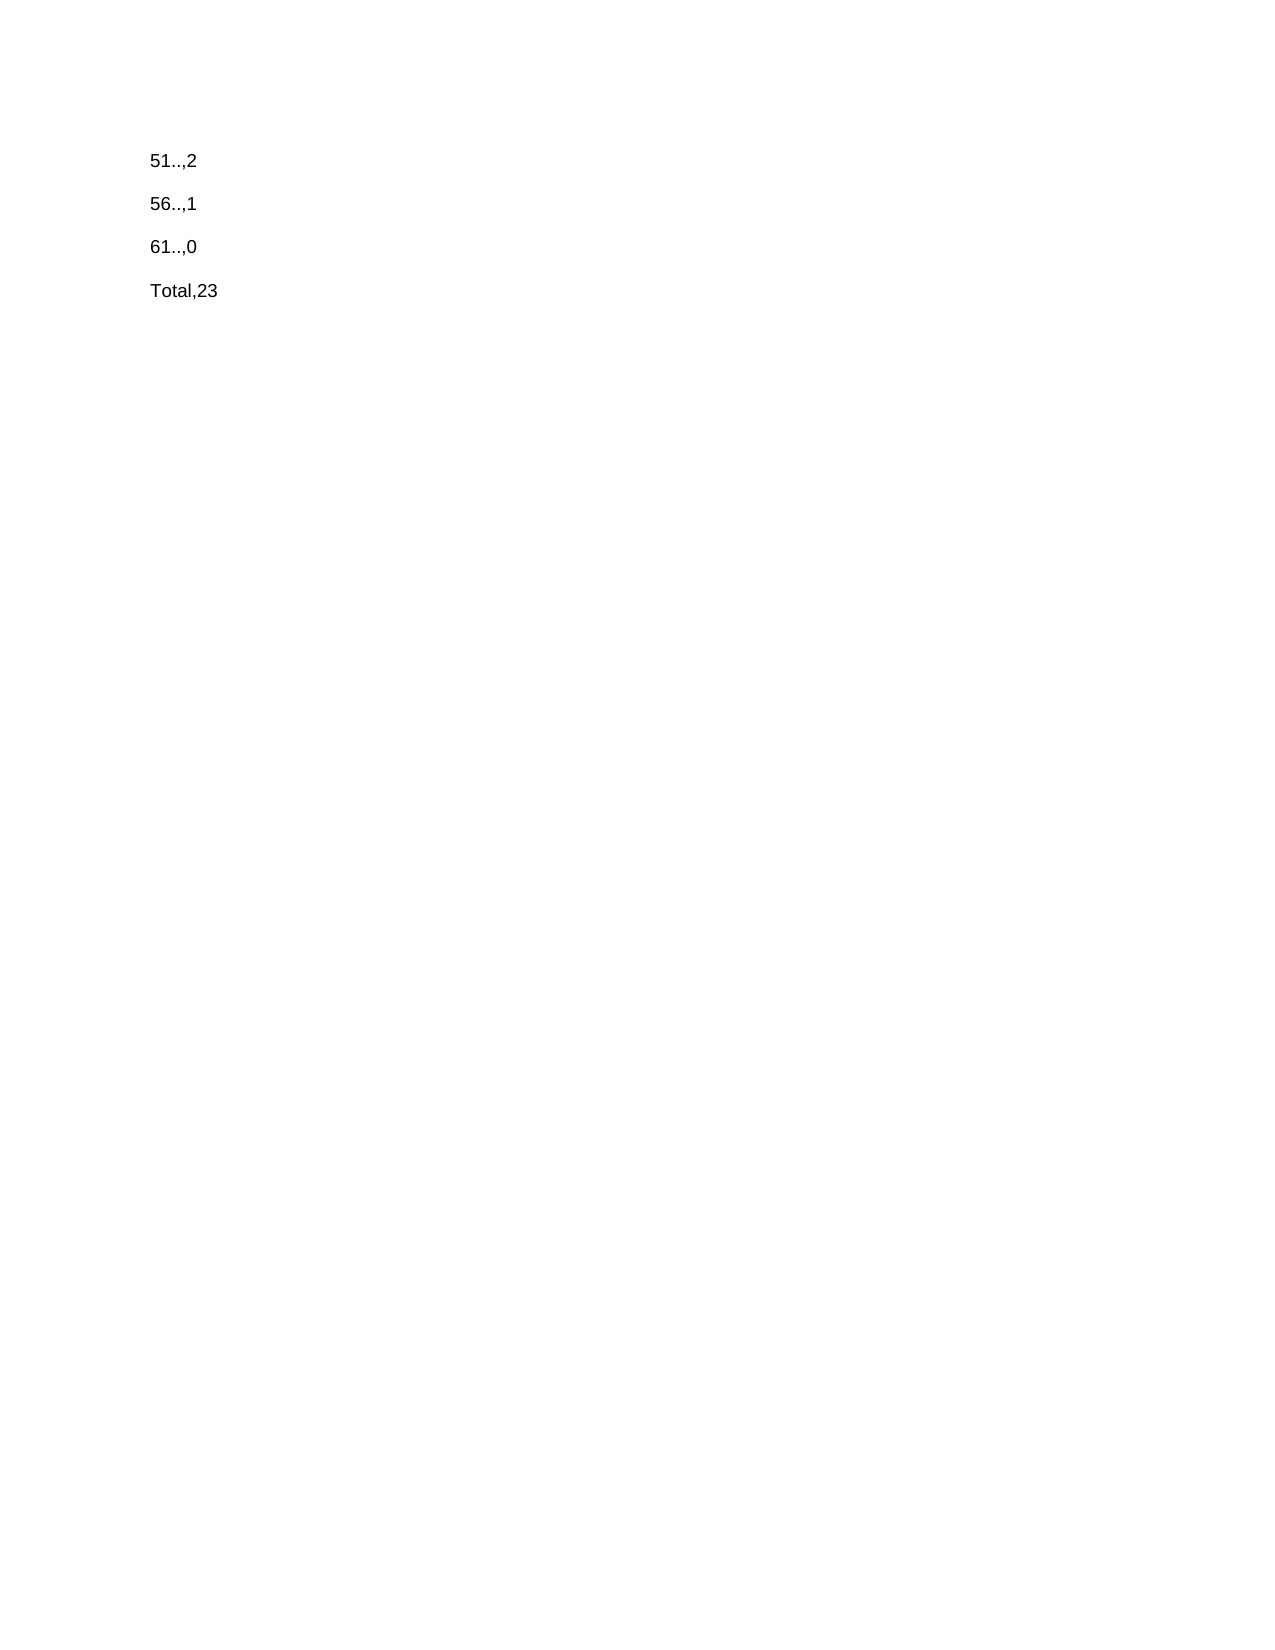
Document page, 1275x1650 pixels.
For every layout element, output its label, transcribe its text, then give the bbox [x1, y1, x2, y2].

text 51..,2 [150, 150, 1125, 172]
text 61..,0 [150, 236, 1125, 258]
text Total,23 [150, 279, 1125, 301]
text 56..,1 [150, 193, 1125, 215]
